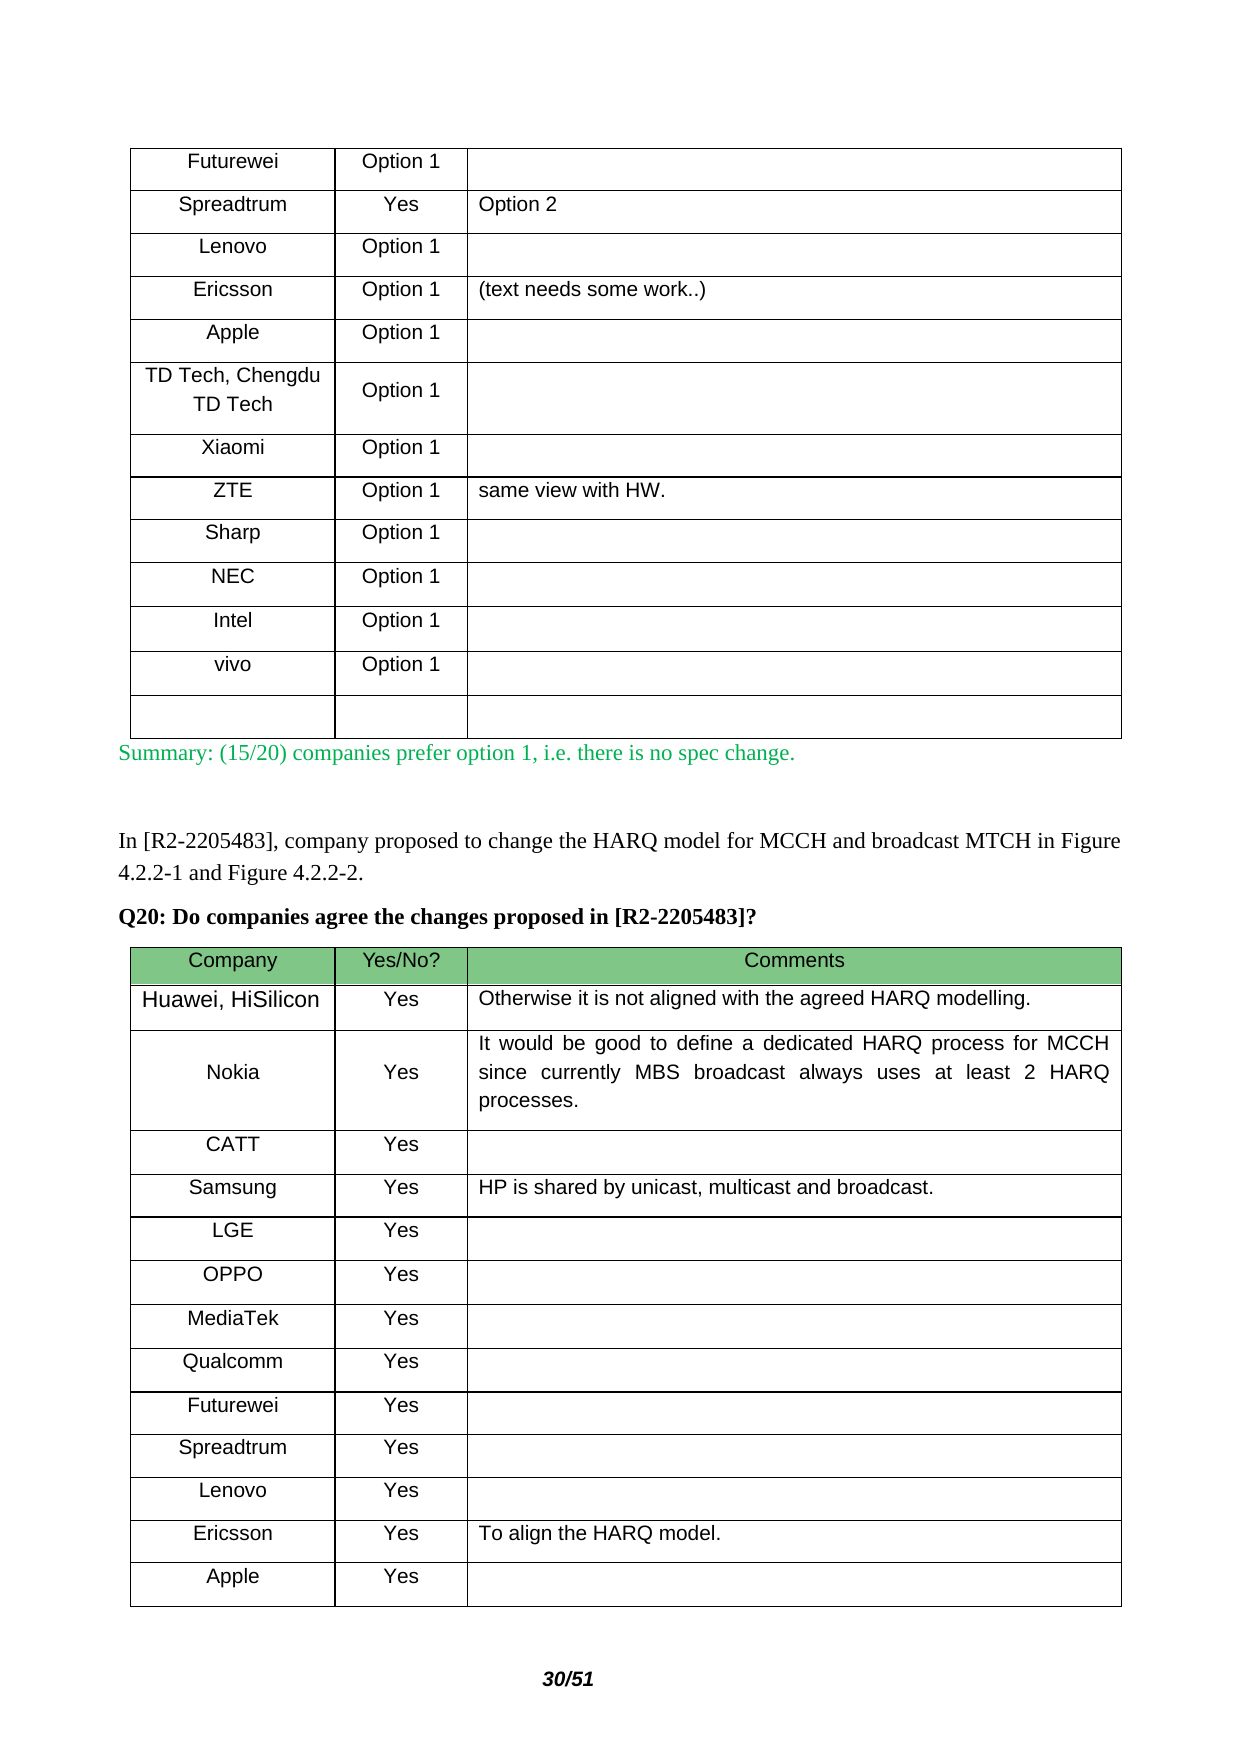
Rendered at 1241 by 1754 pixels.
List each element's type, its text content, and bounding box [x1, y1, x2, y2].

table_cell Lenovo [131, 1478, 334, 1519]
table_cell Samsung [131, 1175, 334, 1216]
table_cell [468, 607, 1121, 651]
table_cell [468, 1478, 1121, 1519]
table_cell Option 1 [336, 478, 467, 519]
table_cell CATT [131, 1131, 334, 1174]
table_cell same view with HW. [468, 478, 1121, 519]
table_cell Option 1 [336, 435, 467, 476]
table_cell Yes [336, 1305, 467, 1348]
table_cell Huawei, HiSilicon [131, 986, 334, 1030]
table_cell [468, 1393, 1121, 1434]
text Q20: Do companies agree the changes proposed in [R2-2205483]? [118, 903, 1122, 929]
table_cell Option 1 [336, 149, 467, 190]
table_cell Yes [336, 1349, 467, 1391]
table_cell Nokia [131, 1031, 334, 1130]
table_cell Yes [336, 986, 467, 1030]
table_cell Yes [336, 1218, 467, 1260]
table_cell [468, 1305, 1121, 1348]
table_cell [131, 696, 334, 738]
table_cell Apple [131, 1563, 334, 1606]
text In [R2-2205483], company proposed to change the HARQ model for MCCH and broadcast MTCH in Figure 4.2.2-1 and Figure 4.2.2-2. [118, 827, 1122, 885]
table_cell Option 1 [336, 563, 467, 606]
table_cell ZTE [131, 478, 334, 519]
table_cell NEC [131, 563, 334, 606]
text Summary: (15/20) companies prefer option 1, i.e. there is no spec change. [118, 739, 1122, 766]
table_cell Option 1 [336, 520, 467, 562]
table_cell [468, 1261, 1121, 1304]
table_cell To align the HARQ model. [468, 1521, 1121, 1562]
table_cell MediaTek [131, 1305, 334, 1348]
table_cell Option 1 [336, 277, 467, 318]
table_cell [468, 234, 1121, 276]
table_cell LGE [131, 1218, 334, 1260]
table_cell Yes [336, 1521, 467, 1562]
table_cell Yes [336, 1435, 467, 1477]
table_cell Yes [336, 1563, 467, 1606]
table_cell Intel [131, 607, 334, 651]
table_cell [468, 320, 1121, 362]
table_cell It would be good to define a dedicated HARQ process for MCCH since currently MBS broadcast always uses at least 2 HARQ processes. [468, 1031, 1121, 1130]
table_cell Yes [336, 1478, 467, 1519]
table_cell Apple [131, 320, 334, 362]
table_cell [336, 696, 467, 738]
table_cell Yes [336, 191, 467, 233]
table_cell [468, 1218, 1121, 1260]
table_cell Option 1 [336, 652, 467, 694]
table_header Yes/No? [336, 948, 467, 984]
table_cell [468, 1435, 1121, 1477]
table_cell OPPO [131, 1261, 334, 1304]
table_cell Otherwise it is not aligned with the agreed HARQ modelling. [468, 986, 1121, 1030]
table_cell Lenovo [131, 234, 334, 276]
table_cell HP is shared by unicast, multicast and broadcast. [468, 1175, 1121, 1216]
table_cell Futurewei [131, 1393, 334, 1434]
table_cell [468, 1349, 1121, 1391]
table_cell Option 1 [336, 363, 467, 434]
table_cell Option 1 [336, 607, 467, 651]
table_cell [468, 363, 1121, 434]
table_cell Yes [336, 1175, 467, 1216]
table_header Company [131, 948, 334, 984]
table_cell Spreadtrum [131, 191, 334, 233]
table_cell [468, 435, 1121, 476]
table_cell Spreadtrum [131, 1435, 334, 1477]
table_cell Yes [336, 1031, 467, 1130]
table_cell Qualcomm [131, 1349, 334, 1391]
table_cell vivo [131, 652, 334, 694]
table_cell Futurewei [131, 149, 334, 190]
table_cell Ericsson [131, 277, 334, 318]
table_cell Yes [336, 1393, 467, 1434]
table_cell Yes [336, 1131, 467, 1174]
table_cell [468, 652, 1121, 694]
table_cell Ericsson [131, 1521, 334, 1562]
table_cell [468, 520, 1121, 562]
table_cell Yes [336, 1261, 467, 1304]
table_cell Option 2 [468, 191, 1121, 233]
table_cell Sharp [131, 520, 334, 562]
table_cell [468, 563, 1121, 606]
table_header Comments [468, 948, 1121, 984]
table_cell Option 1 [336, 320, 467, 362]
table_cell [468, 1563, 1121, 1606]
table_cell Xiaomi [131, 435, 334, 476]
table_cell [468, 1131, 1121, 1174]
table_cell (text needs some work..) [468, 277, 1121, 318]
table_cell [468, 149, 1121, 190]
table_cell Option 1 [336, 234, 467, 276]
table_cell [468, 696, 1121, 738]
table_cell TD Tech, Chengdu TD Tech [131, 363, 334, 434]
